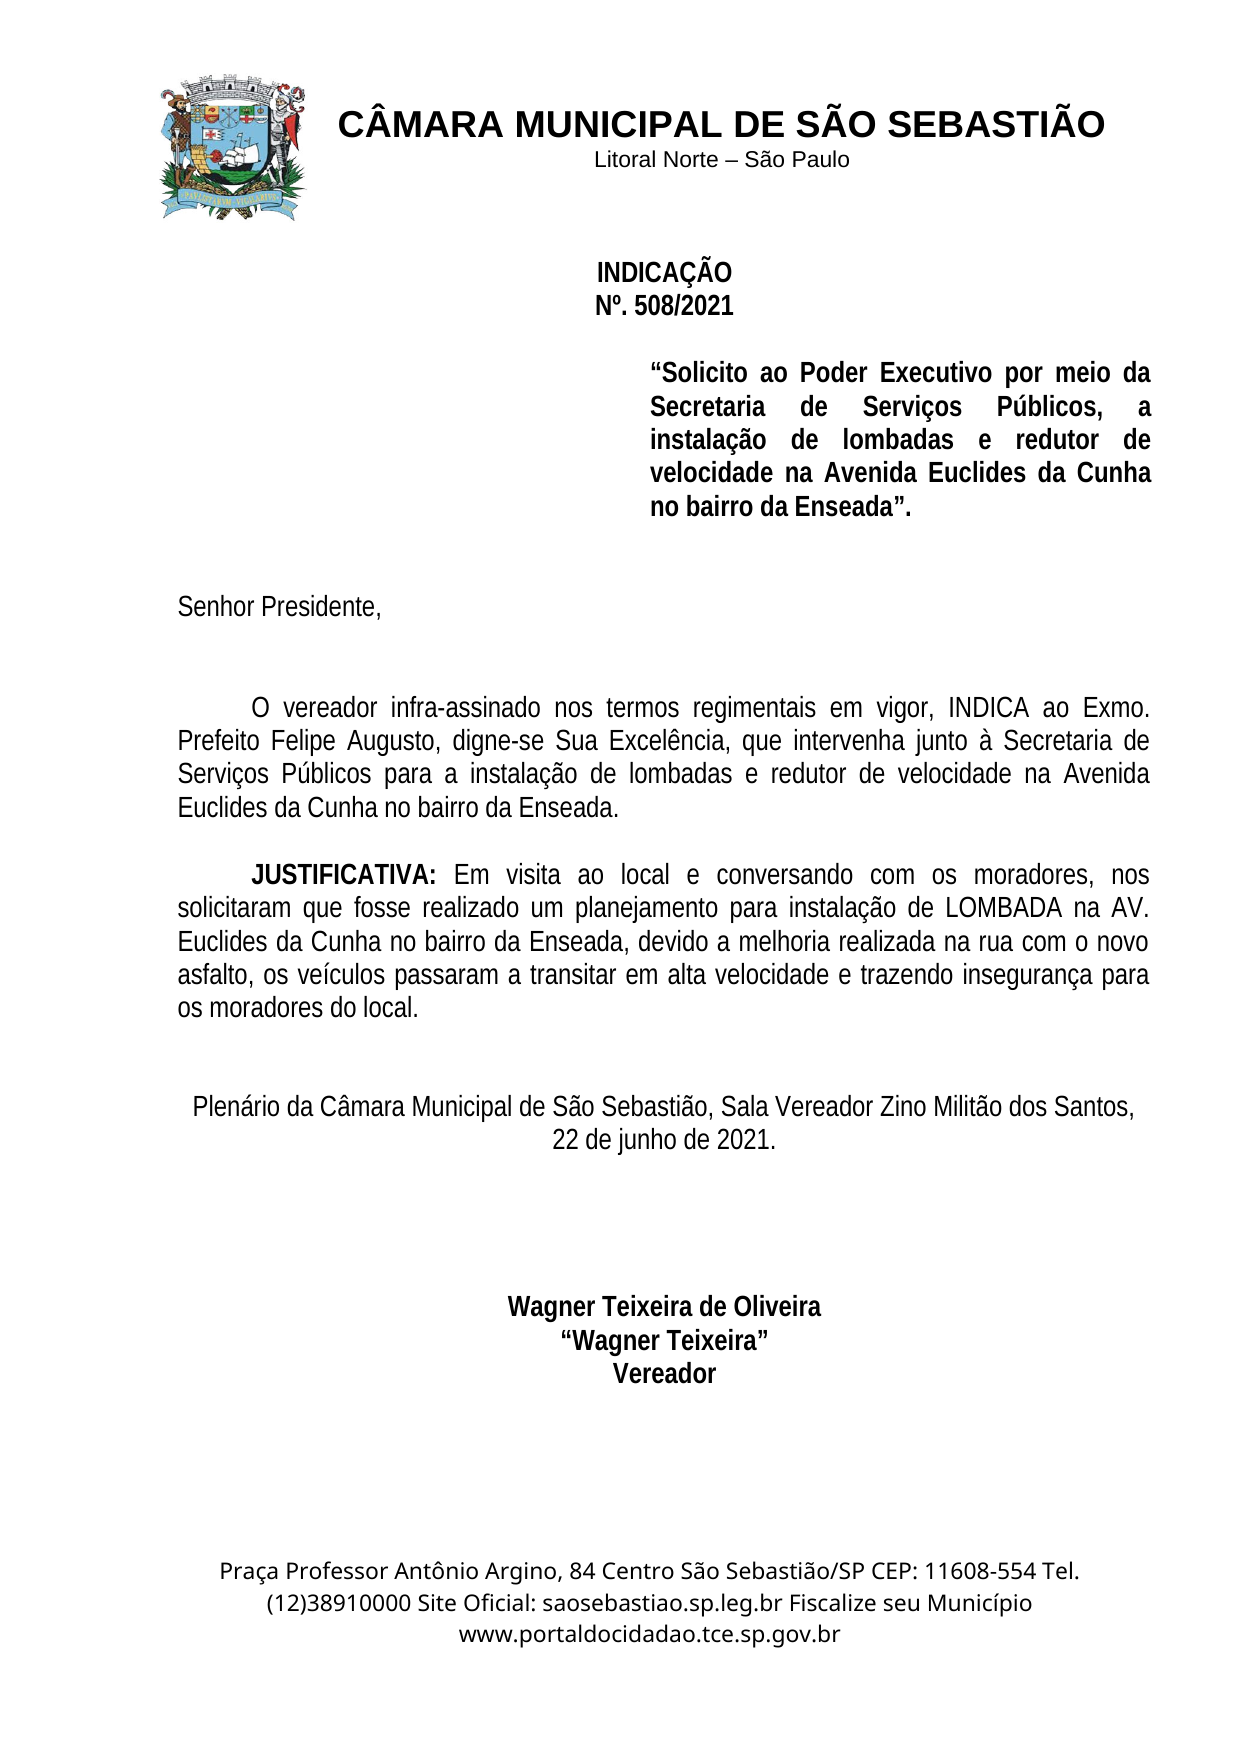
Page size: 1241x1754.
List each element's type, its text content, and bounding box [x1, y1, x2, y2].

text “Solicito ao Poder Executivo por meio da Secretaria de Serviços Públicos, a instalação de lombadas e redutor de velocidade na Avenida Euclides da Cunha no bairro da Enseada”. [650, 355, 1152, 522]
text JUSTIFICATIVA: Em visita ao local e conversando com os moradores, nos solicitaram que fosse realizado um planejamento para instalação de LOMBADA na AV. Euclides da Cunha no bairro da Enseada, devido a melhoria realizada na rua com o novo asfalto, os veículos passaram a transitar em alta velocidade e trazendo insegurança para os moradores do local. [177, 857, 1152, 1024]
text INDICAÇÃO [177, 255, 1152, 288]
text Nº. 508/2021 [177, 288, 1152, 322]
text Wagner Teixeira de Oliveira [177, 1289, 1152, 1323]
text Vereador [177, 1356, 1152, 1390]
text “Wagner Teixeira” [177, 1323, 1152, 1356]
text Senhor Presidente, [177, 589, 1152, 623]
text O vereador infra-assinado nos termos regimentais em vigor, INDICA ao Exmo. Prefeito Felipe Augusto, digne-se Sua Excelência, que intervenha junto à Secretaria de Serviços Públicos para a instalação de lombadas e redutor de velocidade na Avenida Euclides da Cunha no bairro da Enseada. [177, 690, 1152, 823]
text Plenário da Câmara Municipal de São Sebastião, Sala Vereador Zino Militão dos Santos, 22 de junho de 2021. [177, 1089, 1152, 1156]
picture [158, 73, 309, 224]
